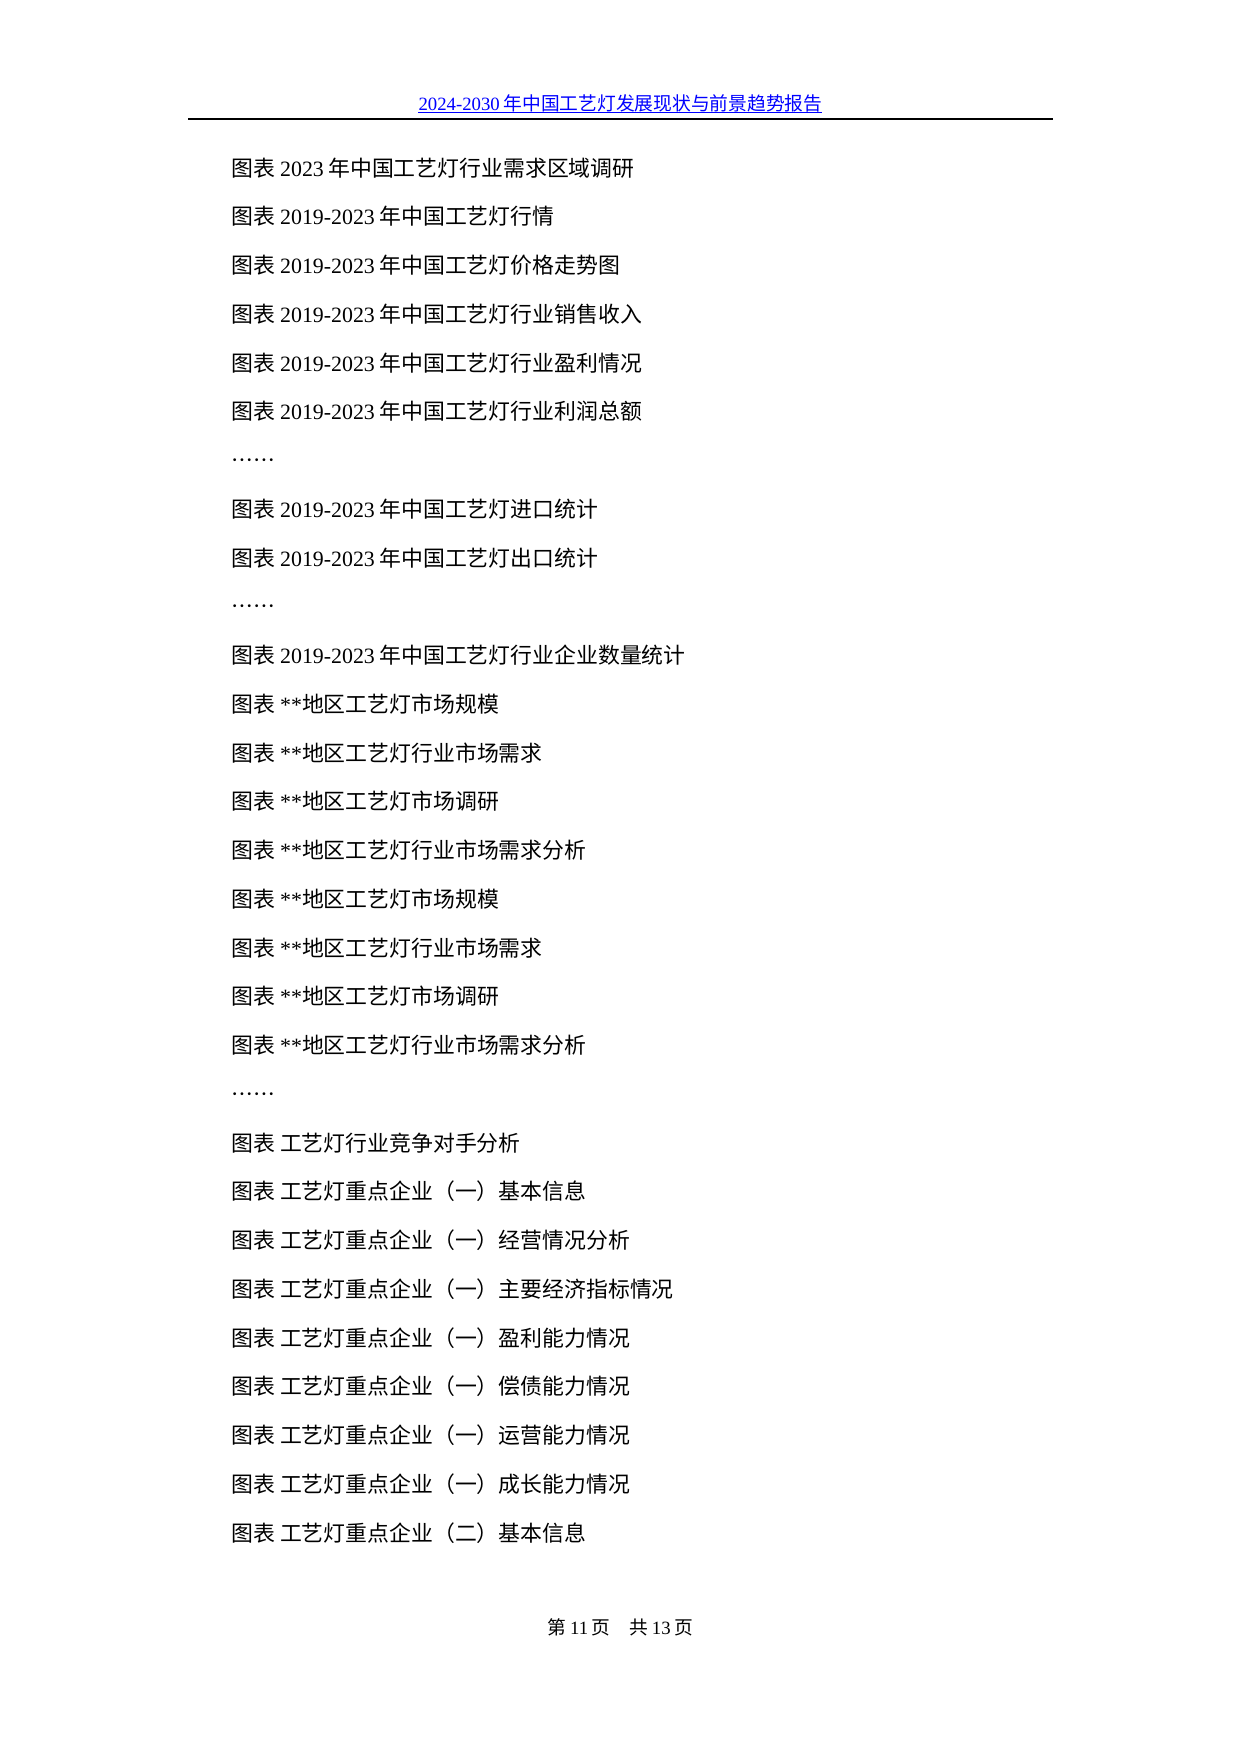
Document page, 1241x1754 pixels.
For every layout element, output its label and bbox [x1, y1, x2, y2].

text [187, 150, 1053, 1548]
